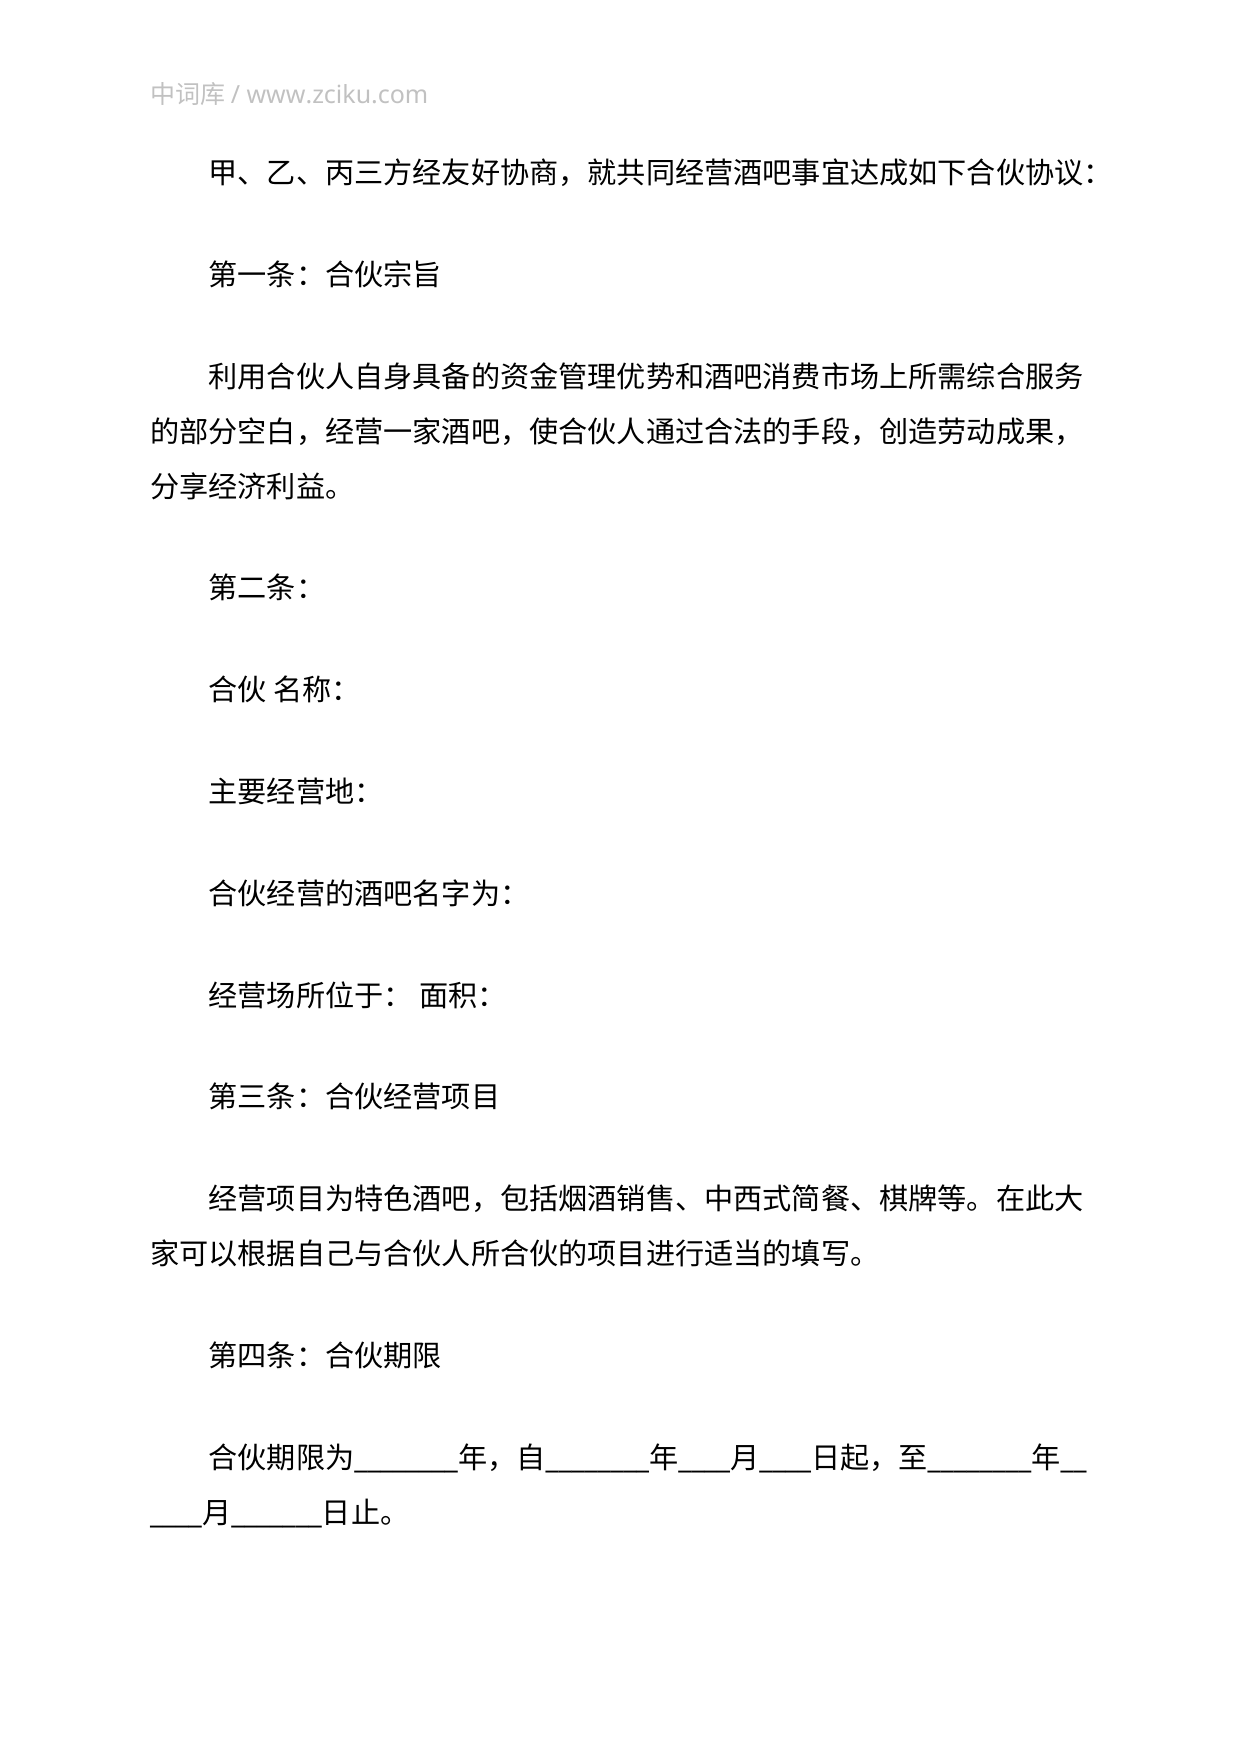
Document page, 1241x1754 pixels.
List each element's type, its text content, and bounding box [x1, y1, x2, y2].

text 第一条：合伙宗旨 [150, 252, 1090, 294]
text 第三条：合伙经营项目 [150, 1074, 1090, 1116]
text 利用合伙人自身具备的资金管理优势和酒吧消费市场上所需综合服务的部分空白，经营一家酒吧，使合伙人通过合法的手段，创造劳动成果，分享经济利益。 [150, 353, 1090, 506]
text 经营场所位于： 面积： [150, 972, 1090, 1014]
text 合伙期限为________年，自________年____月____日起，至________年______月_______日止。 [150, 1434, 1090, 1532]
text 第二条： [150, 565, 1090, 607]
text 合伙经营的酒吧名字为： [150, 870, 1090, 913]
text 主要经营地： [150, 769, 1090, 811]
text 合伙 名称： [150, 667, 1090, 709]
text 第四条：合伙期限 [150, 1332, 1090, 1375]
text 甲、乙、丙三方经友好协商，就共同经营酒吧事宜达成如下合伙协议： [150, 150, 1090, 192]
text 经营项目为特色酒吧，包括烟酒销售、中西式简餐、棋牌等。在此大家可以根据自己与合伙人所合伙的项目进行适当的填写。 [150, 1176, 1090, 1273]
